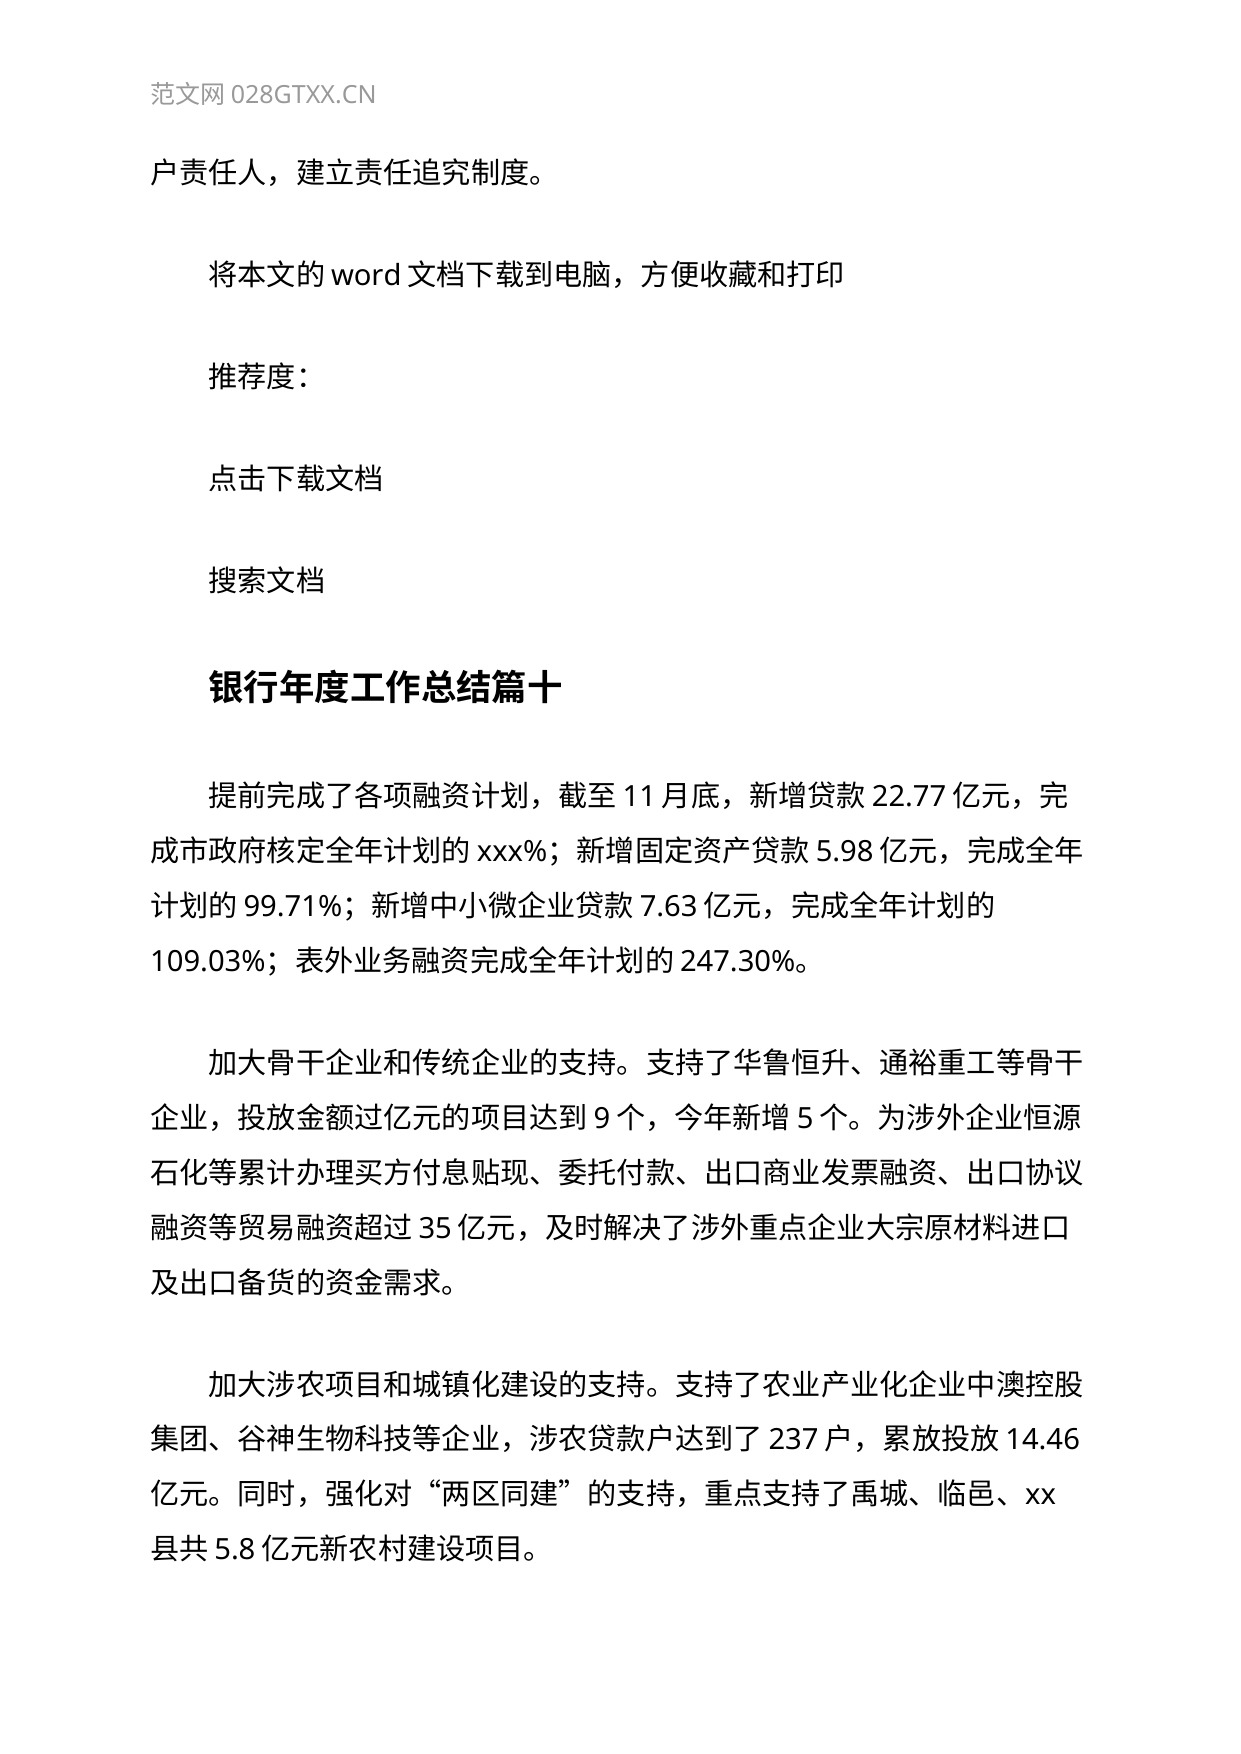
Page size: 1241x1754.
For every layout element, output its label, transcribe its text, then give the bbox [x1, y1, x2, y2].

text 加大涉农项目和城镇化建设的支持。支持了农业产业化企业中澳控股集团、谷神生物科技等企业，涉农贷款户达到了237户，累放投放14.46亿元。同时，强化对“两区同建”的支持，重点支持了禹城、临邑、xx县共5.8亿元新农村建设项目。 [150, 1361, 1090, 1568]
text 将本文的word文档下载到电脑，方便收藏和打印 [150, 252, 1090, 294]
text 推荐度： [150, 354, 1090, 396]
text 搜索文档 [150, 557, 1090, 599]
text 加大骨干企业和传统企业的支持。支持了华鲁恒升、通裕重工等骨干企业，投放金额过亿元的项目达到9个，今年新增5个。为涉外企业恒源石化等累计办理买方付息贴现、委托付款、出口商业发票融资、出口协议融资等贸易融资超过35亿元，及时解决了涉外重点企业大宗原材料进口及出口备货的资金需求。 [150, 1039, 1090, 1302]
text 提前完成了各项融资计划，截至11月底，新增贷款22.77亿元，完成市政府核定全年计划的xxx%；新增固定资产贷款5.98亿元，完成全年计划的99.71%；新增中小微企业贷款7.63亿元，完成全年计划的109.03%；表外业务融资完成全年计划的247.30%。 [150, 772, 1090, 980]
text 点击下载文档 [150, 456, 1090, 498]
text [150, 150, 1090, 192]
text 银行年度工作总结篇十 [150, 659, 1090, 710]
